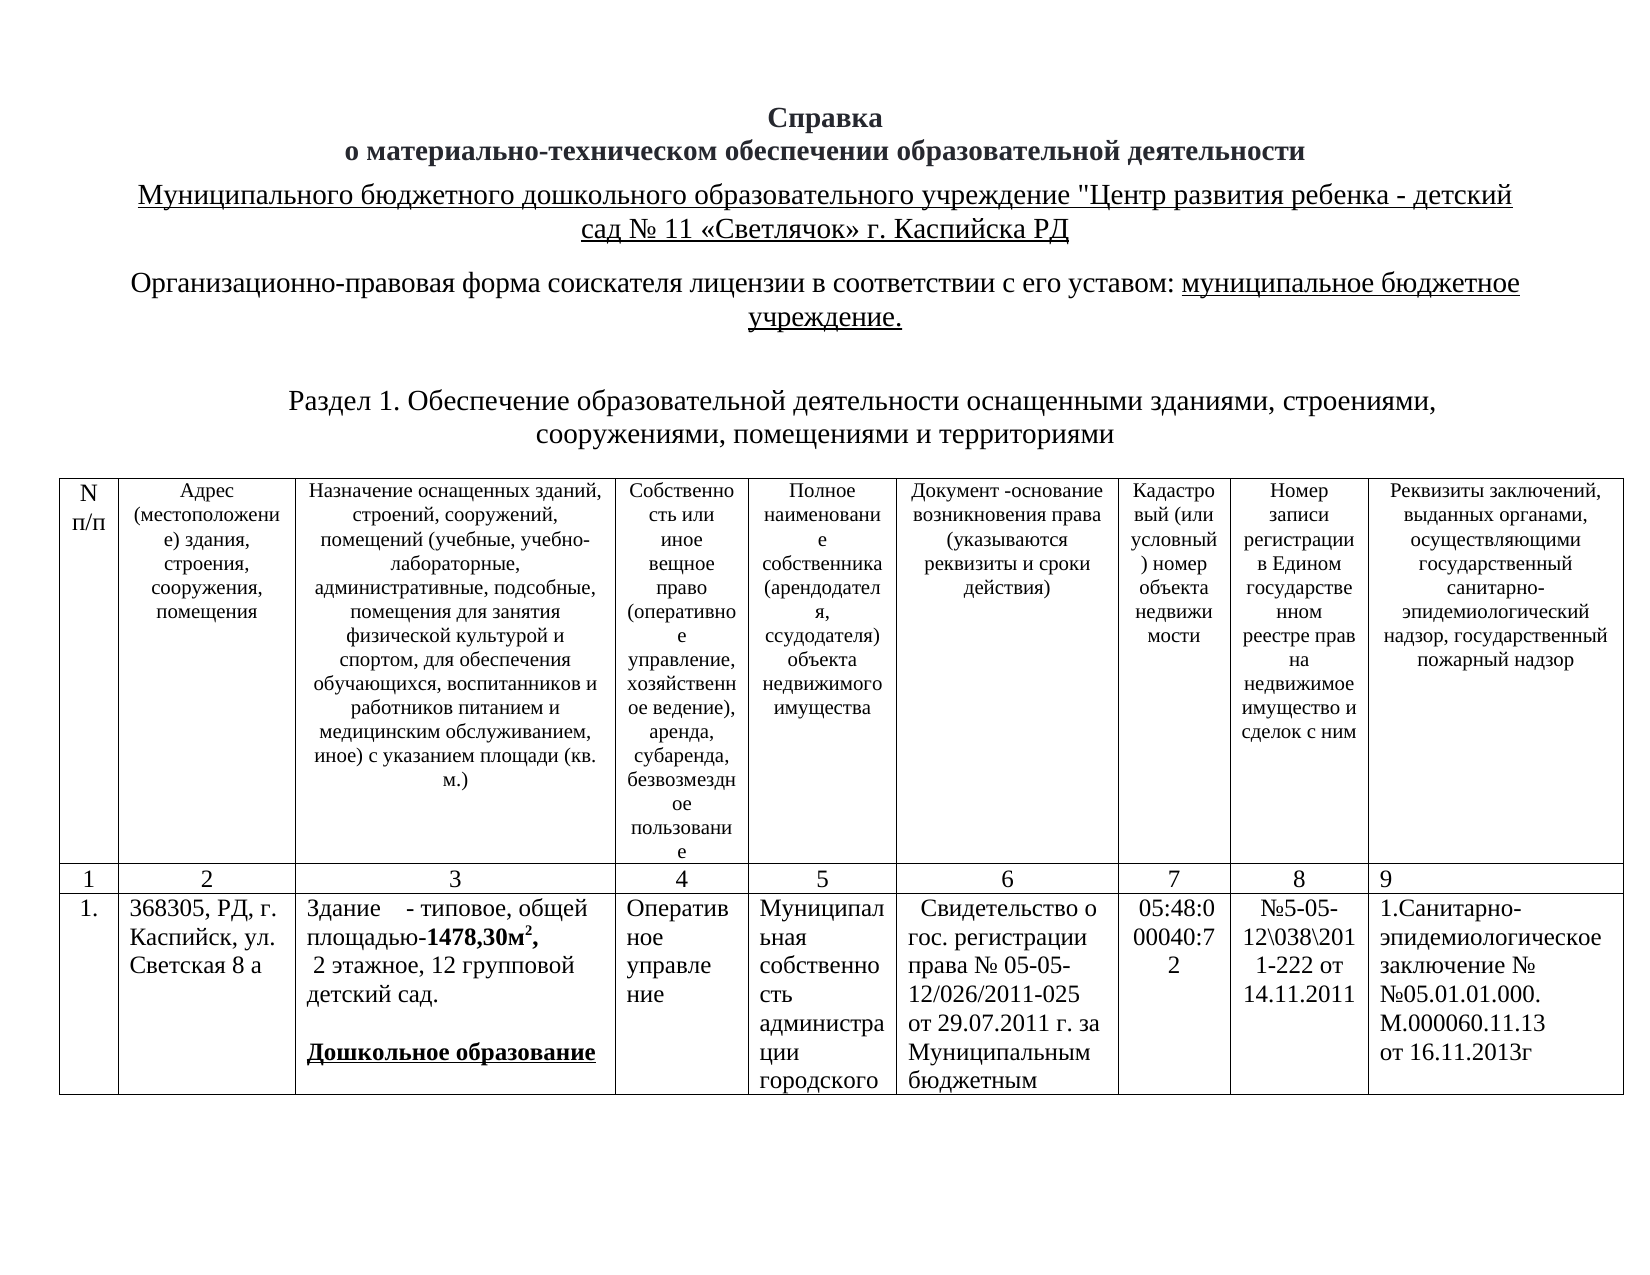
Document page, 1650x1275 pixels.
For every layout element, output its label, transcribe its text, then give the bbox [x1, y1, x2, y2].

text Раздел 1. Обеспечение образовательной деятельности оснащенными зданиями, строениями, сооружениями, помещениями и территориями [118, 383, 1532, 450]
table_cell 5 [749, 864, 896, 893]
table_cell 05:48:000040:72 [1119, 894, 1230, 1094]
text Муниципального бюджетного дошкольного образовательного учреждение "Центр развития ребенка - детский сад № 11 «Светлячок» г. Каспийска РД [118, 178, 1532, 245]
table_cell 7 [1119, 864, 1230, 893]
table_header Полное наименование собственника (арендодателя, ссудодателя) объекта недвижимого имущества [749, 479, 896, 863]
table_cell 2 [119, 864, 295, 893]
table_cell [1231, 894, 1368, 1094]
table_cell 1. [60, 894, 118, 1094]
table_header N п/п [60, 479, 118, 863]
table_cell 3 [296, 864, 615, 893]
table_header Документ -основание возникновения права (указываются реквизиты и сроки действия) [897, 479, 1118, 863]
text Справка о материально-техническом обеспечении образовательной деятельности [118, 100, 1532, 167]
table_header Назначение оснащенных зданий, строений, сооружений, помещений (учебные, учебно-лабораторные, административные, подсобные, помещения для занятия физической культурой и спортом, для обеспечения обучающихся, воспитанников и работников питанием и медицинским обслуживанием, иное) с указанием площади (кв. м.) [296, 479, 615, 863]
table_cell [296, 894, 615, 1094]
table_header Номер записи регистрации в Едином государственном реестре прав на недвижимое имущество и сделок с ним [1231, 479, 1368, 863]
table_cell 1 [60, 864, 118, 893]
table_cell 9 [1369, 864, 1623, 893]
text Организационно-правовая форма соискателя лицензии в соответствии с его уставом: муниципальное бюджетное учреждение. [118, 266, 1532, 333]
table_cell 8 [1231, 864, 1368, 893]
table_header Собственность или иное вещное право (оперативное управление, хозяйственное ведение), аренда, субаренда, безвозмездное пользование [616, 479, 748, 863]
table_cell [119, 894, 295, 1094]
table_header Кадастровый (или условный) номер объекта недвижимости [1119, 479, 1230, 863]
table_cell 4 [616, 864, 748, 893]
table_cell 6 [897, 864, 1118, 893]
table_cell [616, 894, 748, 1094]
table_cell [1369, 894, 1623, 1094]
table_header Реквизиты заключений, выданных органами, осуществляющими государственный санитарно-эпидемиологический надзор, государственный пожарный надзор [1369, 479, 1623, 863]
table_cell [897, 894, 1118, 1094]
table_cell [749, 894, 896, 1094]
table_header Адрес (местоположение) здания, строения, сооружения, помещения [119, 479, 295, 863]
